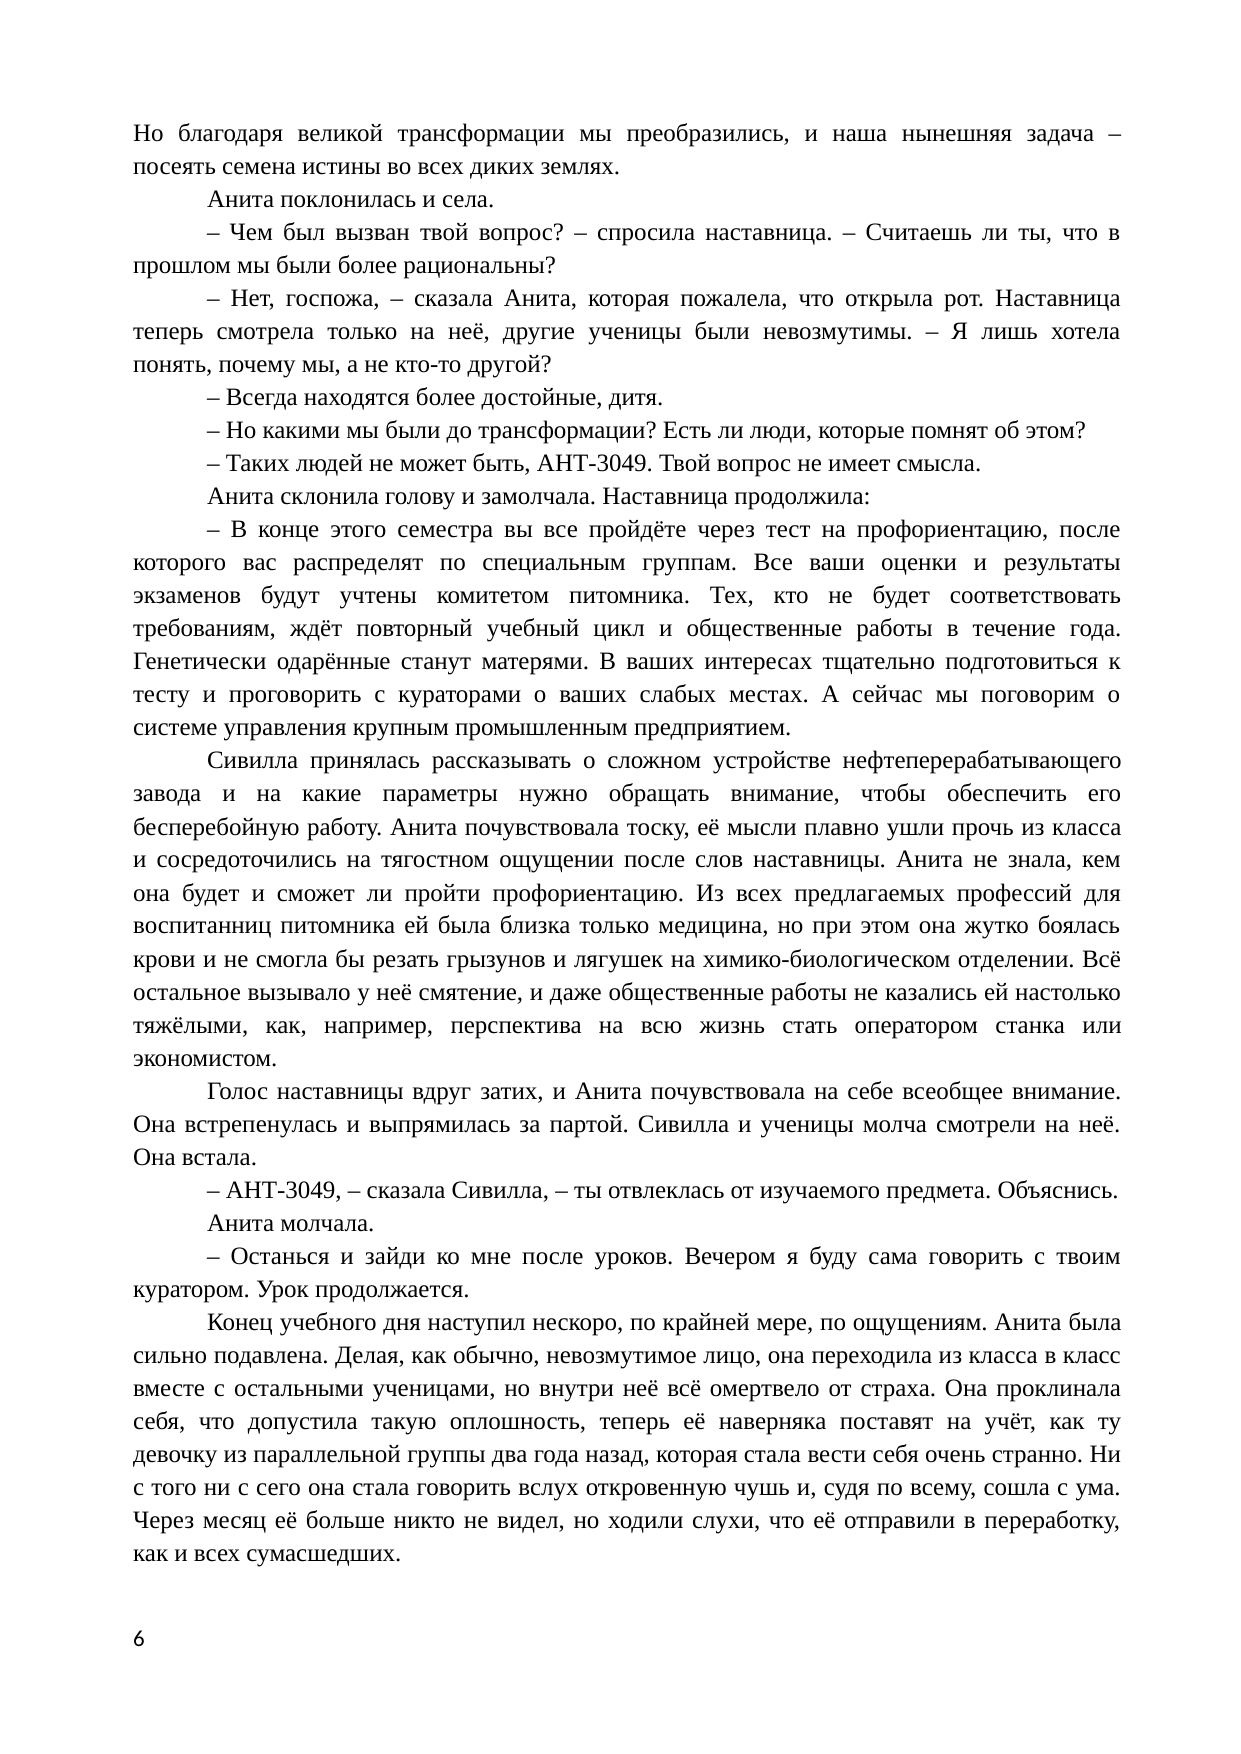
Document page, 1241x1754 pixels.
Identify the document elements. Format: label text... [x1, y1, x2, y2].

text – Нет, госпожа, – сказала Анита, которая пожалела, что открыла рот. Наставница теперь смотрела только на неё, другие ученицы были невозмутимы. – Я лишь хотела понять, почему мы, а не кто-то другой? [133, 283, 1122, 378]
text – Таких людей не может быть, АНТ-3049. Твой вопрос не имеет смысла. [133, 448, 1122, 477]
text Анита склонила голову и замолчала. Наставница продолжила: [133, 481, 1122, 510]
text – В конце этого семестра вы все пройдёте через тест на профориентацию, после которого вас распределят по специальным группам. Все ваши оценки и результаты экзаменов будут учтены комитетом питомника. Тех, кто не будет соответствовать требованиям, ждёт повторный учебный цикл и общественные работы в течение года. Генетически одарённые станут матерями. В ваших интересах тщательно подготовиться к тесту и проговорить с кураторами о ваших слабых местах. А сейчас мы поговорим о системе управления крупным промышленным предприятием. [133, 514, 1122, 741]
text Анита молчала. [133, 1208, 1122, 1237]
text – Чем был вызван твой вопрос? – спросила наставница. – Считаешь ли ты, что в прошлом мы были более рациональны? [133, 217, 1122, 279]
text Конец учебного дня наступил нескоро, по крайней мере, по ощущениям. Анита была сильно подавлена. Делая, как обычно, невозмутимое лицо, она переходила из класса в класс вместе с остальными ученицами, но внутри неё всё омертвело от страха. Она проклинала себя, что допустила такую оплошность, теперь её наверняка поставят на учёт, как ту девочку из параллельной группы два года назад, которая стала вести себя очень странно. Ни с того ни с сего она стала говорить вслух откровенную чушь и, судя по всему, сошла с ума. Через месяц её больше никто не видел, но ходили слухи, что её отправили в переработку, как и всех сумасшедших. [133, 1307, 1122, 1567]
text Сивилла принялась рассказывать о сложном устройстве нефтеперерабатывающего завода и на какие параметры нужно обращать внимание, чтобы обеспечить его бесперебойную работу. Анита почувствовала тоску, её мысли плавно ушли прочь из класса и сосредоточились на тягостном ощущении после слов наставницы. Анита не знала, кем она будет и сможет ли пройти профориентацию. Из всех предлагаемых профессий для воспитанниц питомника ей была близка только медицина, но при этом она жутко боялась крови и не смогла бы резать грызунов и лягушек на химико-биологическом отделении. Всё остальное вызывало у неё смятение, и даже общественные работы не казались ей настолько тяжёлыми, как, например, перспектива на всю жизнь стать оператором станка или экономистом. [133, 746, 1122, 1071]
text – Но какими мы были до трансформации? Есть ли люди, которые помнят об этом? [133, 415, 1122, 444]
text – АНТ-3049, – сказала Сивилла, – ты отвлеклась от изучаемого предмета. Объяснись. [133, 1175, 1122, 1203]
text Анита поклонилась и села. [133, 184, 1122, 213]
text Голос наставницы вдруг затих, и Анита почувствовала на себе всеобщее внимание. Она встрепенулась и выпрямилась за партой. Сивилла и ученицы молча смотрели на неё. Она встала. [133, 1076, 1122, 1171]
text – Всегда находятся более достойные, дитя. [133, 382, 1122, 411]
text – Останься и зайди ко мне после уроков. Вечером я буду сама говорить с твоим куратором. Урок продолжается. [133, 1241, 1122, 1303]
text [133, 118, 1122, 180]
